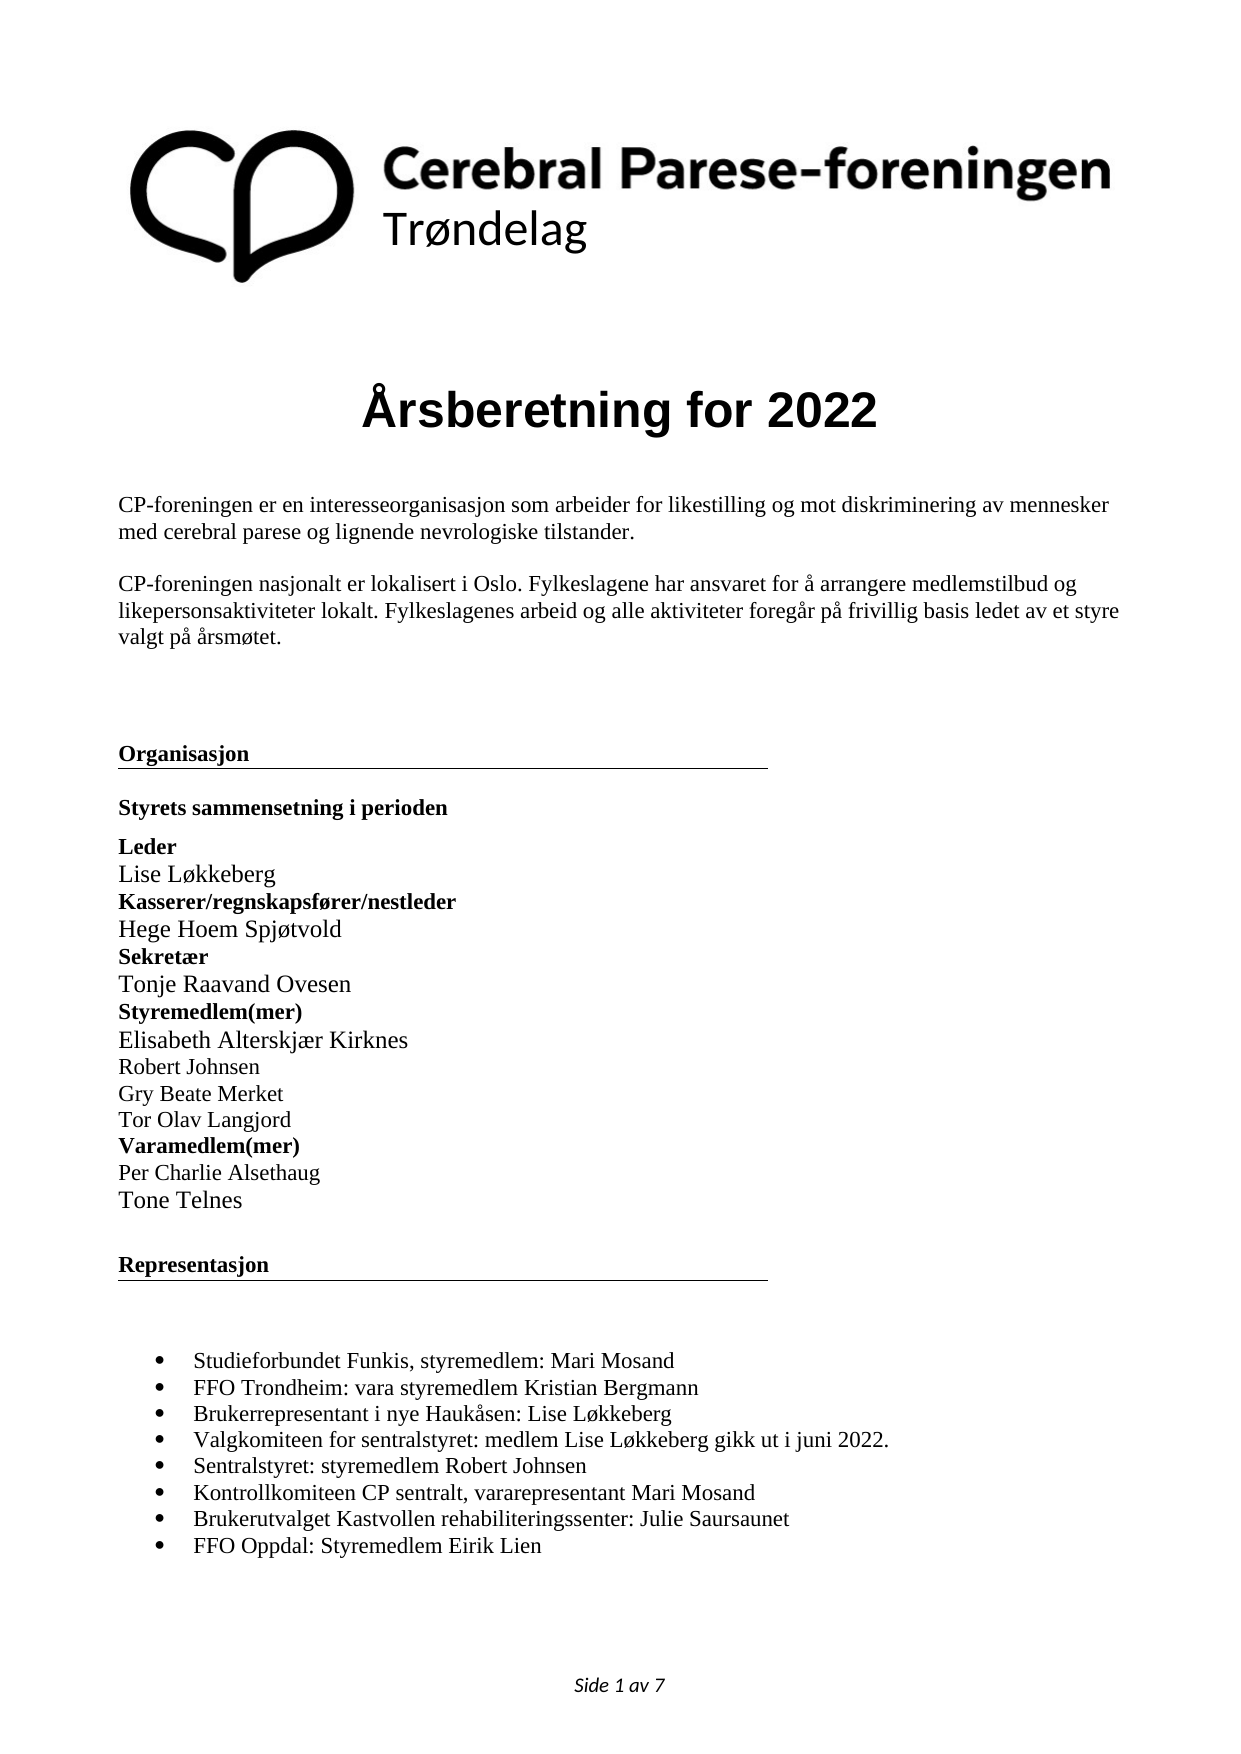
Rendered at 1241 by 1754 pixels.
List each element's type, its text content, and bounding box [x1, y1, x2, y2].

text Sekretær [118, 943, 1122, 969]
text CP-foreningen er en interesseorganisasjon som arbeider for likestilling og mot diskriminering av mennesker med cerebral parese og lignende nevrologiske tilstander. CP-foreningen nasjonalt er lokalisert i Oslo. Fylkeslagene har ansvaret for å arrangere medlemstilbud og likepersonsaktiviteter lokalt. Fylkeslagenes arbeid og alle aktiviteter foregår på frivillig basis ledet av et styre valgt på årsmøtet. [118, 491, 1122, 649]
picture [118, 118, 1123, 294]
subtitle Representasjon [118, 1251, 768, 1280]
text Styremedlem(mer) [118, 998, 1122, 1025]
subtitle Årsberetning for [118, 380, 1122, 438]
text Leder [118, 833, 1122, 859]
subtitle Styrets sammensetning i perioden [118, 794, 1122, 821]
subtitle Organisasjon [118, 740, 768, 768]
text Gry Beate Merket [118, 1080, 1122, 1106]
text Tor Olav Langjord [118, 1106, 1122, 1132]
text Kasserer/regnskapsfører/nestleder [118, 888, 1122, 914]
text Varamedlem(mer) [118, 1132, 1122, 1159]
text Per Charlie Alsethaug [118, 1159, 1122, 1185]
text Robert Johnsen [118, 1053, 1122, 1080]
